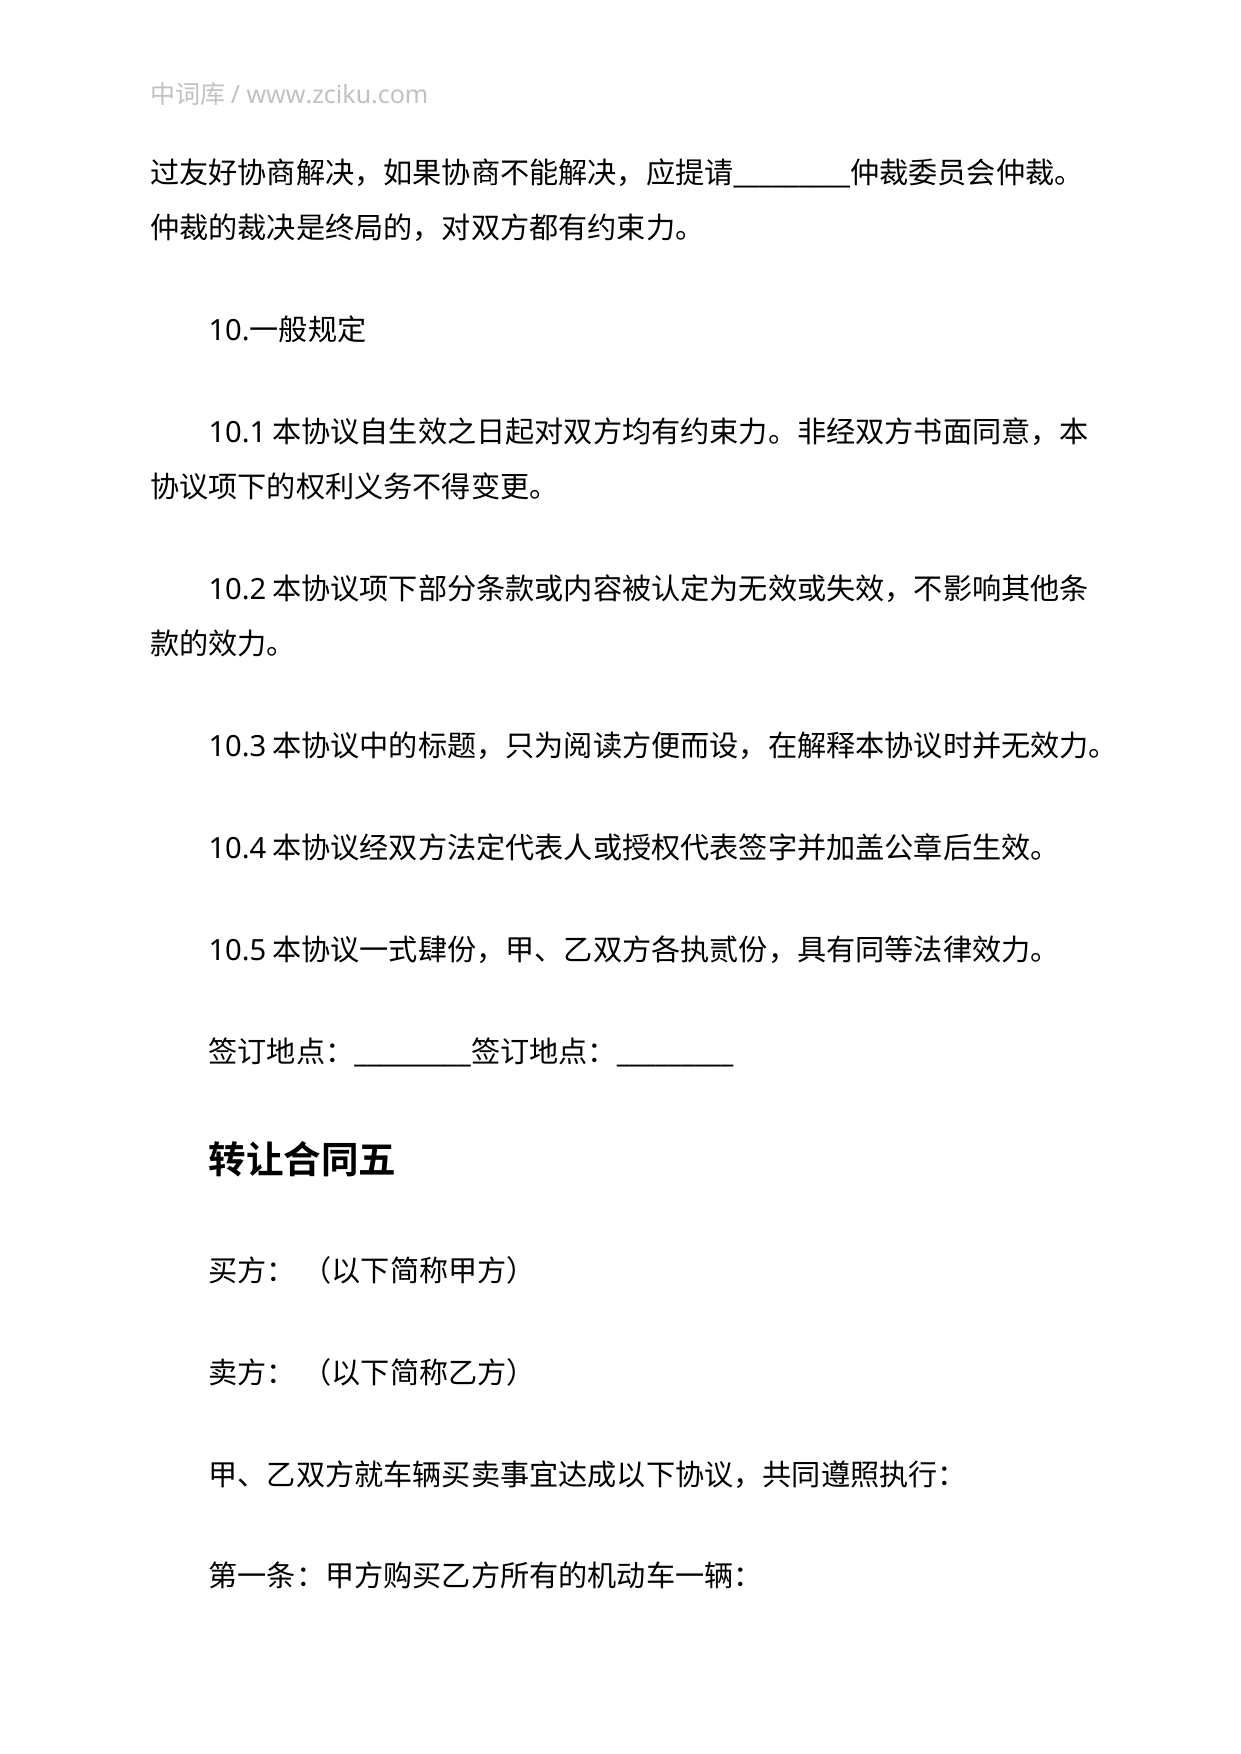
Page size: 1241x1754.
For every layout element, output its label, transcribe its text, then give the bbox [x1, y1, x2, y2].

text 10.4本协议经双方法定代表人或授权代表签字并加盖公章后生效。 [150, 824, 1090, 867]
text 10.1本协议自生效之日起对双方均有约束力。非经双方书面同意，本协议项下的权利义务不得变更。 [150, 409, 1090, 506]
text 签订地点：_________签订地点：_________ [150, 1028, 1090, 1071]
text 甲、乙双方就车辆买卖事宜达成以下协议，共同遵照执行： [150, 1451, 1090, 1493]
text 10.3本协议中的标题，只为阅读方便而设，在解释本协议时并无效力。 [150, 722, 1090, 765]
text 第一条：甲方购买乙方所有的机动车一辆： [150, 1553, 1090, 1595]
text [150, 150, 1090, 247]
text 10.5本协议一式肆份，甲、乙双方各执贰份，具有同等法律效力。 [150, 926, 1090, 969]
text 10.一般规定 [150, 307, 1090, 349]
text 转让合同五 [150, 1130, 1090, 1184]
text 买方： （以下简称甲方） [150, 1248, 1090, 1290]
text 10.2本协议项下部分条款或内容被认定为无效或失效，不影响其他条款的效力。 [150, 566, 1090, 663]
text 卖方： （以下简称乙方） [150, 1349, 1090, 1392]
